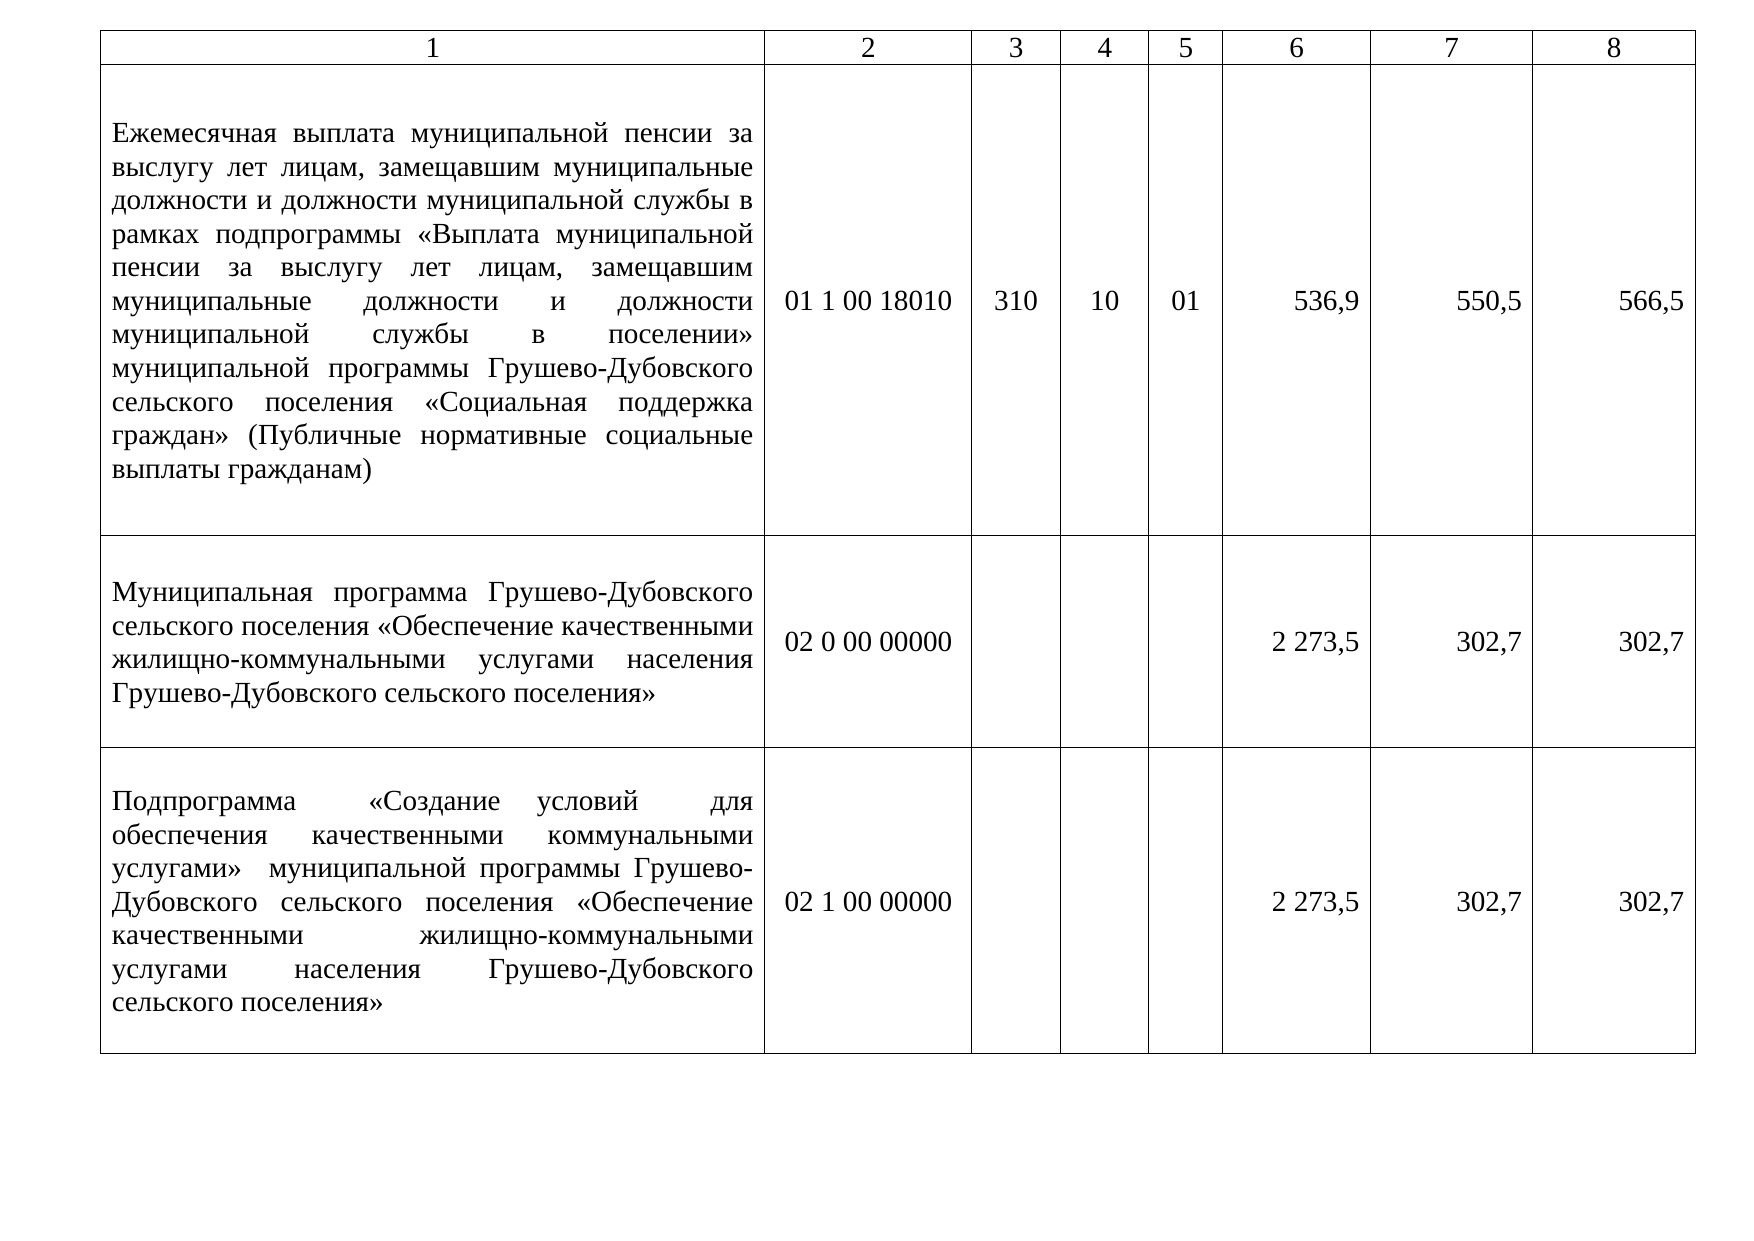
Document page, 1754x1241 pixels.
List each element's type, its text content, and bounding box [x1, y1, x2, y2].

table_cell 10 [1061, 65, 1148, 534]
table_header 7 [1371, 31, 1532, 64]
table_header 4 [1061, 31, 1148, 64]
table_cell 302,7 [1533, 748, 1695, 1053]
table_header 2 [765, 31, 971, 64]
table_cell 302,7 [1371, 748, 1532, 1053]
table_cell Ежемесячная выплата муниципальной пенсии за выслугу лет лицам, замещавшим муниципальные должности и должности муниципальной службы в рамках подпрограммы «Выплата муниципальной пенсии за выслугу лет лицам, замещавшим муниципальные должности и должности муниципальной службы в поселении» муниципальной программы Грушево-Дубовского сельского поселения «Социальная поддержка граждан» (Публичные нормативные социальные выплаты гражданам) [101, 65, 764, 534]
table_header 3 [972, 31, 1060, 64]
table_cell [1061, 536, 1148, 747]
table_cell [1061, 748, 1148, 1053]
table_cell [972, 536, 1060, 747]
table_header 1 [101, 31, 764, 64]
table_header 5 [1149, 31, 1222, 64]
table_cell 2 273,5 [1223, 536, 1370, 747]
table_cell 01 1 00 18010 [765, 65, 971, 534]
table_cell 310 [972, 65, 1060, 534]
table_cell 02 0 00 00000 [765, 536, 971, 747]
table_cell 01 [1149, 65, 1222, 534]
table_cell 302,7 [1371, 536, 1532, 747]
table_cell 2 273,5 [1223, 748, 1370, 1053]
table_cell 550,5 [1371, 65, 1532, 534]
table_cell 02 1 00 00000 [765, 748, 971, 1053]
table_cell Подпрограмма «Создание условий для обеспечения качественными коммунальными услугами» муниципальной программы Грушево-Дубовского сельского поселения «Обеспечение качественными жилищно-коммунальными услугами населения Грушево-Дубовского сельского поселения» [101, 748, 764, 1053]
table_header 8 [1533, 31, 1695, 64]
table_cell [1149, 748, 1222, 1053]
table_header 6 [1223, 31, 1370, 64]
table_cell 302,7 [1533, 536, 1695, 747]
table_cell 566,5 [1533, 65, 1695, 534]
table_cell 536,9 [1223, 65, 1370, 534]
table_cell [972, 748, 1060, 1053]
table_cell Муниципальная программа Грушево-Дубовского сельского поселения «Обеспечение качественными жилищно-коммунальными услугами населения Грушево-Дубовского сельского поселения» [101, 536, 764, 747]
table_cell [1149, 536, 1222, 747]
